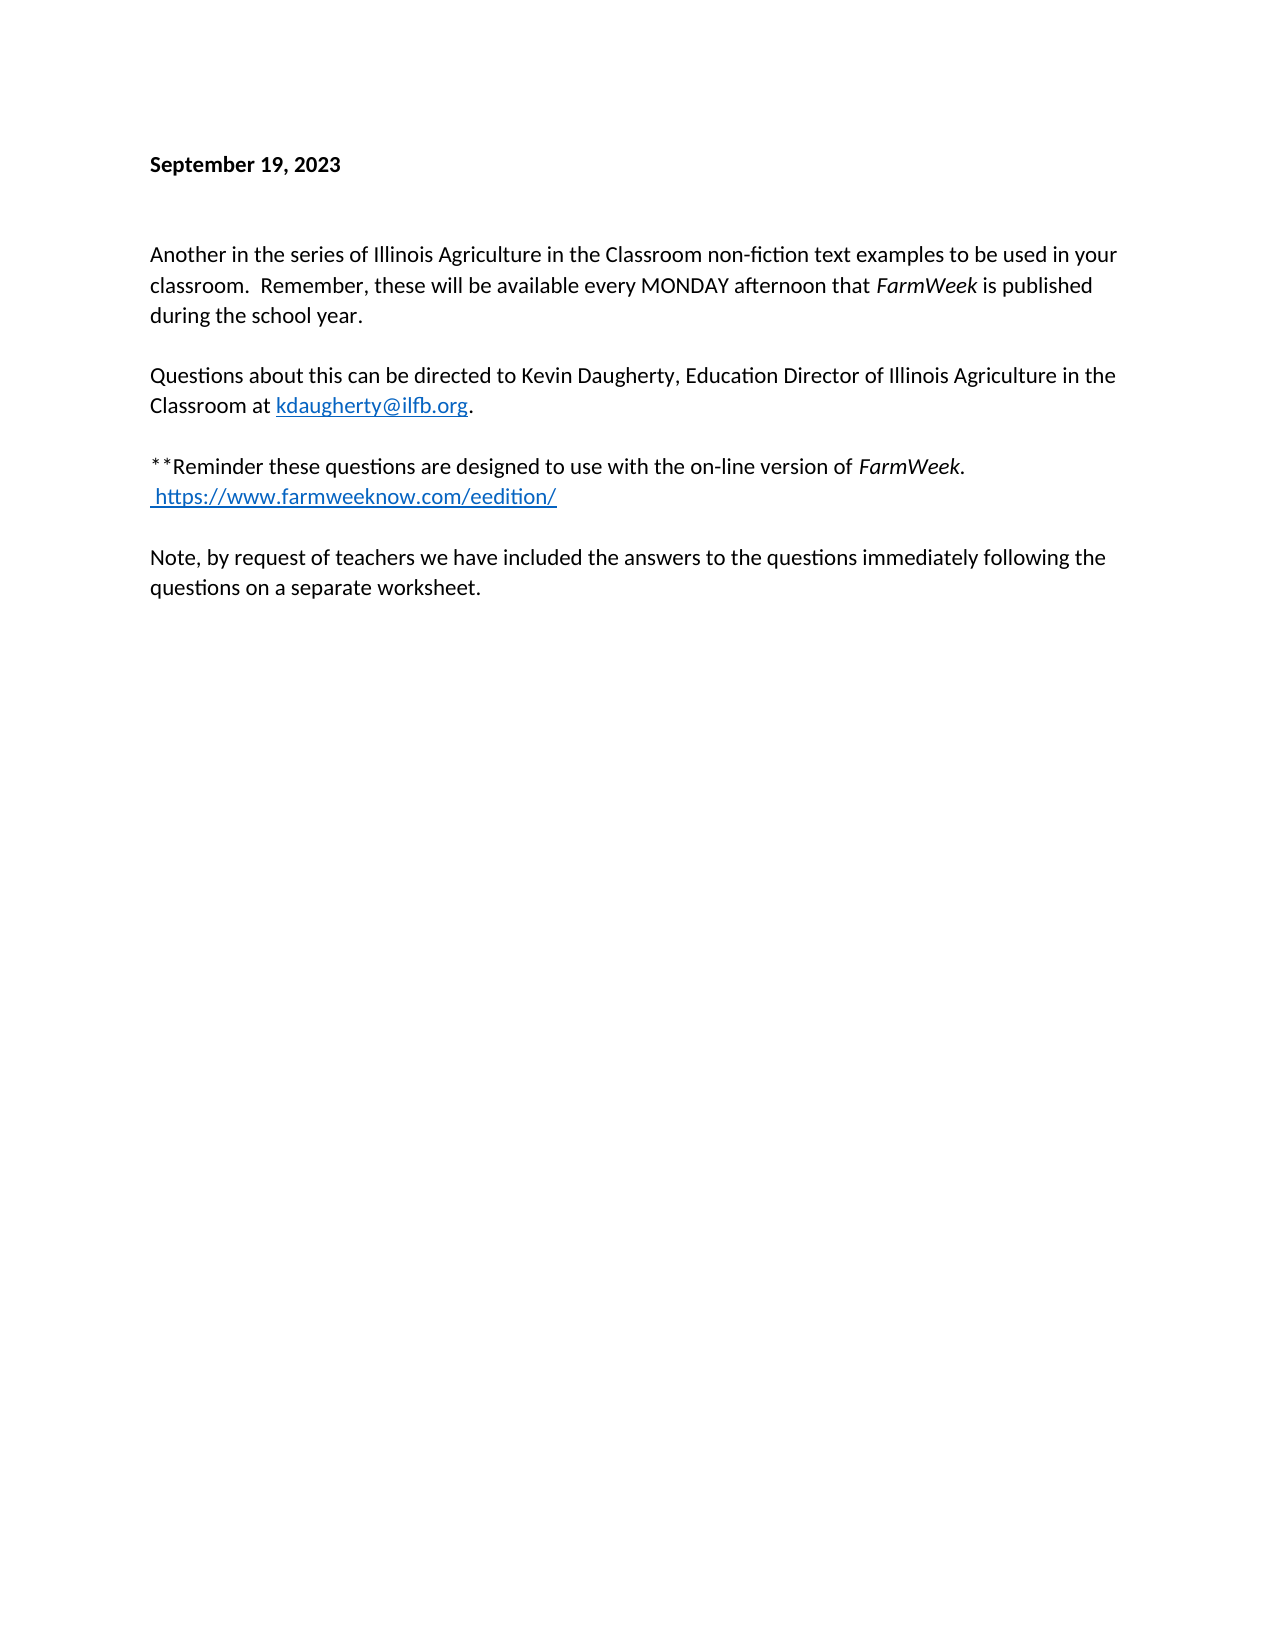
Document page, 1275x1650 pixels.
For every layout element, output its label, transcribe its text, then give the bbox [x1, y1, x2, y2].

text **Reminder these questions are designed to use with the on-line version of FarmWeek. [150, 452, 1125, 480]
text Another in the series of Illinois Agriculture in the Classroom non-fiction text examples to be used in your classroom. Remember, these will be available every MONDAY afternoon that FarmWeek is published during the school year. [150, 241, 1125, 329]
text Note, by request of teachers we have included the answers to the questions immediately following the questions on a separate worksheet. [150, 543, 1125, 601]
text Questions about this can be directed to Kevin Daugherty, Education Director of Illinois Agriculture in the Classroom at kdaugherty@ilfb.org. [150, 361, 1125, 420]
text https://www.farmweeknow.com/eedition/ [150, 482, 1125, 510]
text September 19, 2023 [150, 150, 1125, 178]
